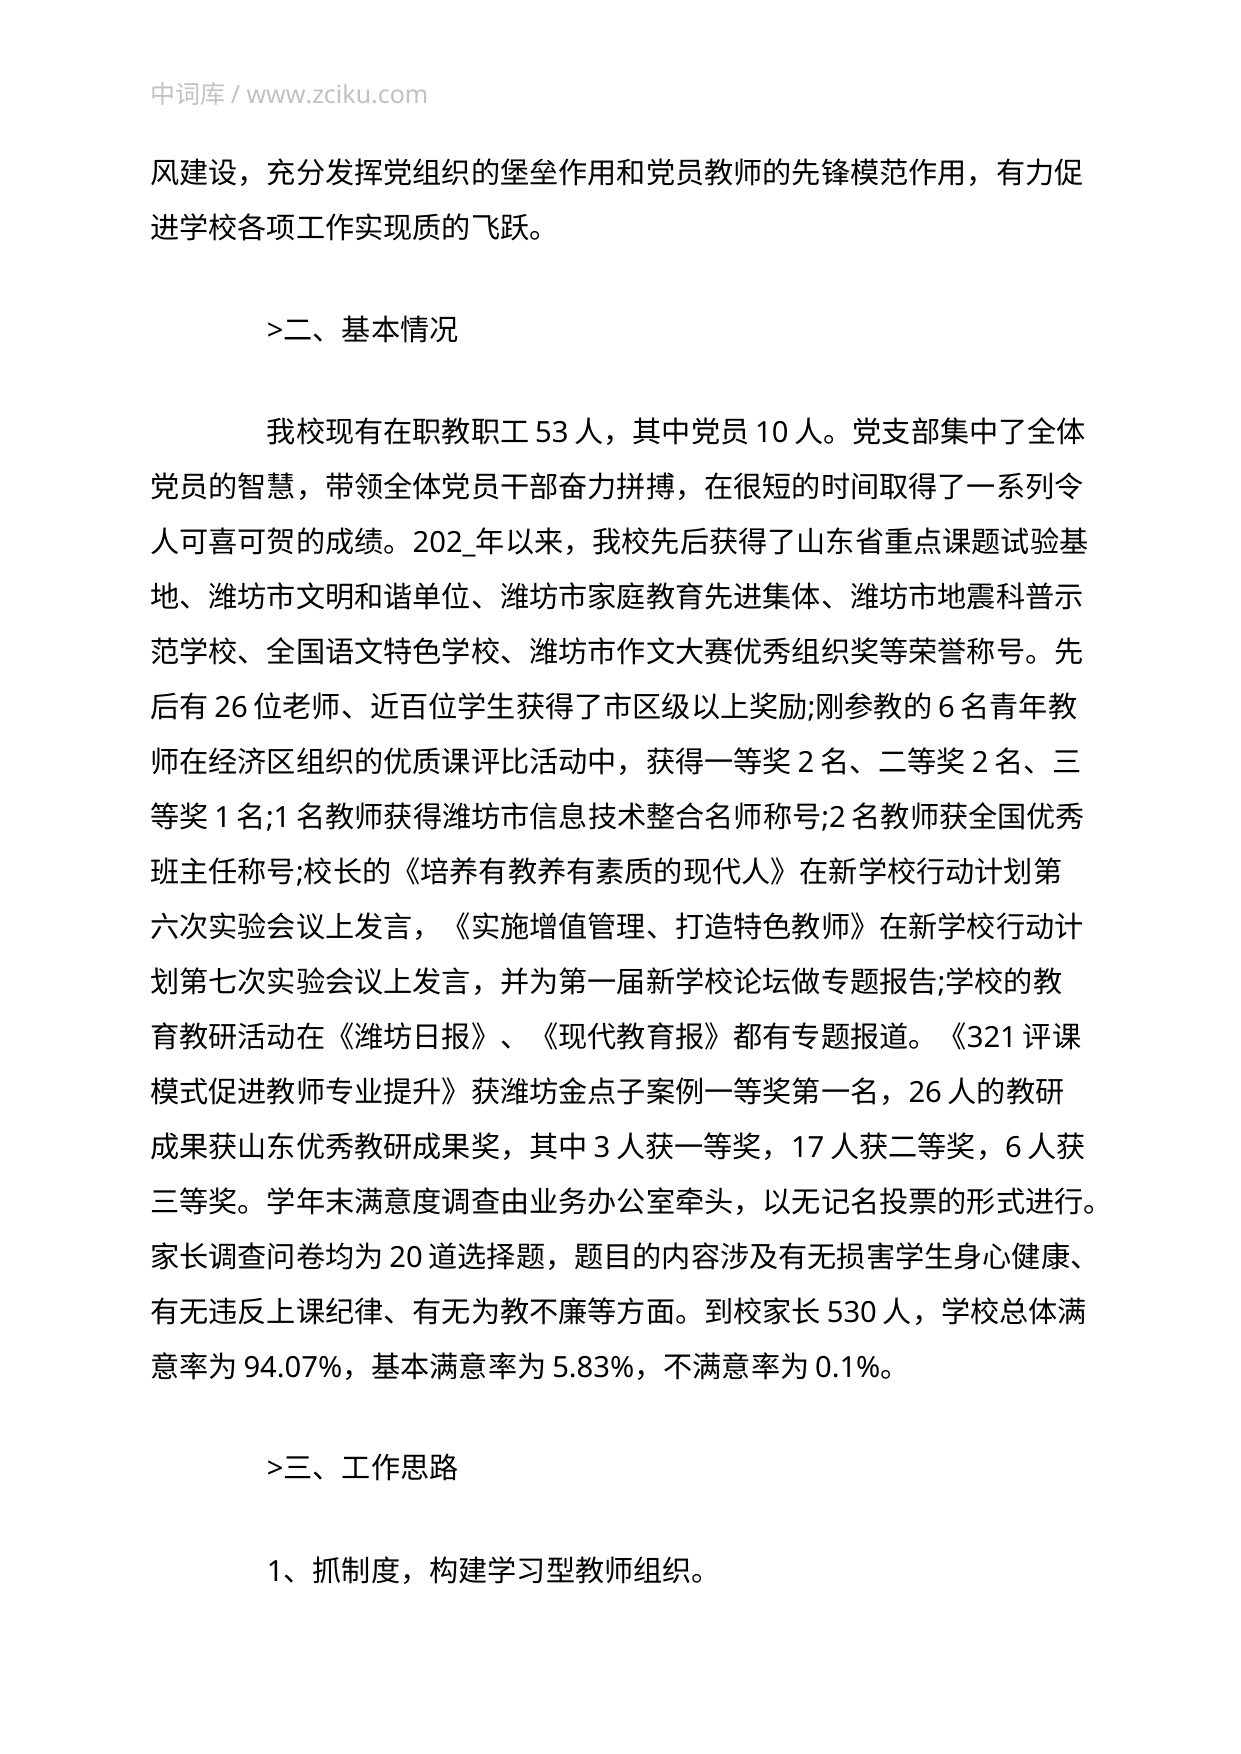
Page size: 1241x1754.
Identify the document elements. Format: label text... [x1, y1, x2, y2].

text >三、工作思路 [150, 1445, 1090, 1487]
text 1、抓制度，构建学习型教师组织。 [150, 1547, 1090, 1589]
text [150, 150, 1090, 247]
text >二、基本情况 [150, 307, 1090, 349]
text 我校现有在职教职工53人，其中党员10人。党支部集中了全体党员的智慧，带领全体党员干部奋力拼搏，在很短的时间取得了一系列令人可喜可贺的成绩。202_年以来，我校先后获得了山东省重点课题试验基地、潍坊市文明和谐单位、潍坊市家庭教育先进集体、潍坊市地震科普示范学校、全国语文特色学校、潍坊市作文大赛优秀组织奖等荣誉称号。先后有26位老师、近百位学生获得了市区级以上奖励;刚参教的6名青年教师在经济区组织的优质课评比活动中，获得一等奖2名、二等奖2名、三等奖1名;1名教师获得潍坊市信息技术整合名师称号;2名教师获全国优秀班主任称号;校长的《培养有教养有素质的现代人》在新学校行动计划第六次实验会议上发言，《实施增值管理、打造特色教师》在新学校行动计划第七次实验会议上发言，并为第一届新学校论坛做专题报告;学校的教育教研活动在《潍坊日报》、《现代教育报》都有专题报道。《321评课模式促进教师专业提升》获潍坊金点子案例一等奖第一名，26人的教研成果获山东优秀教研成果奖，其中3人获一等奖，17人获二等奖，6人获三等奖。学年末满意度调查由业务办公室牵头，以无记名投票的形式进行。家长调查问卷均为20道选择题，题目的内容涉及有无损害学生身心健康、有无违反上课纪律、有无为教不廉等方面。到校家长530人，学校总体满意率为94.07%，基本满意率为5.83%，不满意率为0.1%。 [150, 409, 1090, 1386]
